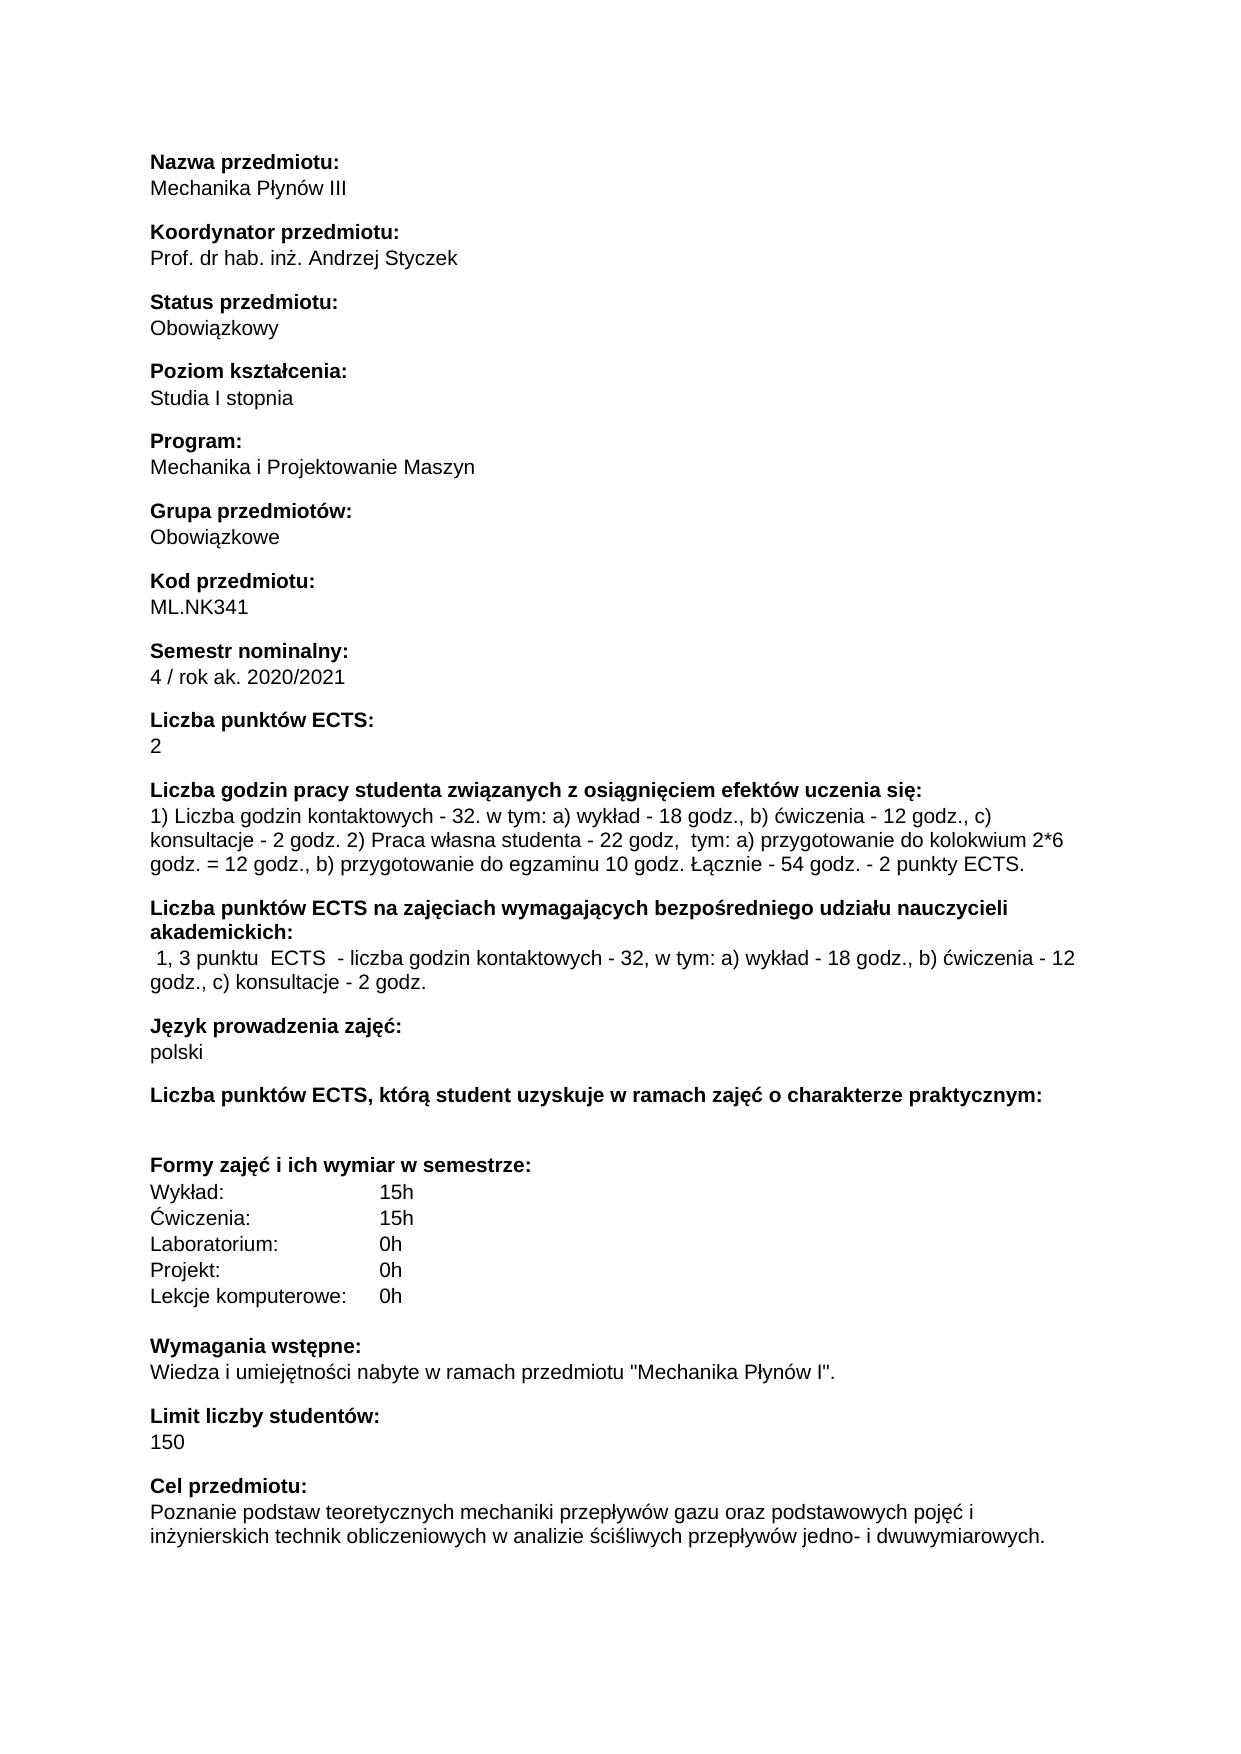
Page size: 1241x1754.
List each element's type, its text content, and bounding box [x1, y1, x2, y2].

text Cel przedmiotu: [150, 1473, 1090, 1497]
text Wymagania wstępne: [150, 1334, 1090, 1358]
text Grupa przedmiotów: [150, 499, 1090, 523]
text 150 [150, 1430, 1090, 1454]
text 2 [150, 734, 1090, 758]
table_cell Projekt: [140, 1258, 367, 1282]
text Poziom kształcenia: [150, 359, 1090, 383]
text Koordynator przedmiotu: [150, 220, 1090, 244]
text Limit liczby studentów: [150, 1404, 1090, 1428]
text ML.NK341 [150, 595, 1090, 619]
text Liczba punktów ECTS, którą student uzyskuje w ramach zajęć o charakterze praktycznym: [150, 1083, 1090, 1107]
table_header Wykład: [140, 1180, 367, 1204]
text Mechanika i Projektowanie Maszyn [150, 455, 1090, 479]
text Język prowadzenia zajęć: [150, 1013, 1090, 1037]
table_cell 15h [369, 1204, 597, 1230]
text Liczba punktów ECTS: [150, 708, 1090, 732]
table_cell Laboratorium: [140, 1232, 367, 1256]
text Status przedmiotu: [150, 289, 1090, 313]
text 1, 3 punktu ECTS - liczba godzin kontaktowych - 32, w tym: a) wykład - 18 godz., b) ćwiczenia - 12 godz., c) konsultacje - 2 godz. [150, 946, 1090, 994]
text 4 / rok ak. 2020/2021 [150, 664, 1090, 688]
text Obowiązkowy [150, 316, 1090, 339]
text Nazwa przedmiotu: [150, 150, 1090, 174]
text Mechanika Płynów III [150, 176, 1090, 200]
text Kod przedmiotu: [150, 569, 1090, 593]
text Obowiązkowe [150, 525, 1090, 549]
table_cell 0h [369, 1256, 597, 1282]
text Poznanie podstaw teoretycznych mechaniki przepływów gazu oraz podstawowych pojęć i inżynierskich technik obliczeniowych w analizie ściśliwych przepływów jedno- i dwuwymiarowych. [150, 1499, 1090, 1547]
text Liczba godzin pracy studenta związanych z osiągnięciem efektów uczenia się: [150, 778, 1090, 802]
text Program: [150, 429, 1090, 453]
text Studia I stopnia [150, 385, 1090, 409]
text 1) Liczba godzin kontaktowych - 32. w tym: a) wykład - 18 godz., b) ćwiczenia - 12 godz., c) konsultacje - 2 godz. 2) Praca własna studenta - 22 godz, tym: a) przygotowanie do kolokwium 2*6 godz. = 12 godz., b) przygotowanie do egzaminu 10 godz. Łącznie - 54 godz. - 2 punkty ECTS. [150, 804, 1090, 876]
text polski [150, 1039, 1090, 1063]
table_cell Ćwiczenia: [140, 1206, 367, 1230]
table_cell Lekcje komputerowe: [140, 1284, 367, 1308]
text Semestr nominalny: [150, 638, 1090, 662]
text Liczba punktów ECTS na zajęciach wymagających bezpośredniego udziału nauczycieli akademickich: [150, 896, 1090, 944]
text Formy zajęć i ich wymiar w semestrze: [150, 1153, 1090, 1177]
text Prof. dr hab. inż. Andrzej Styczek [150, 246, 1090, 270]
table_cell 0h [369, 1282, 597, 1308]
table_header 15h [369, 1180, 597, 1204]
table_cell 0h [369, 1230, 597, 1256]
text Wiedza i umiejętności nabyte w ramach przedmiotu "Mechanika Płynów I". [150, 1360, 1090, 1384]
